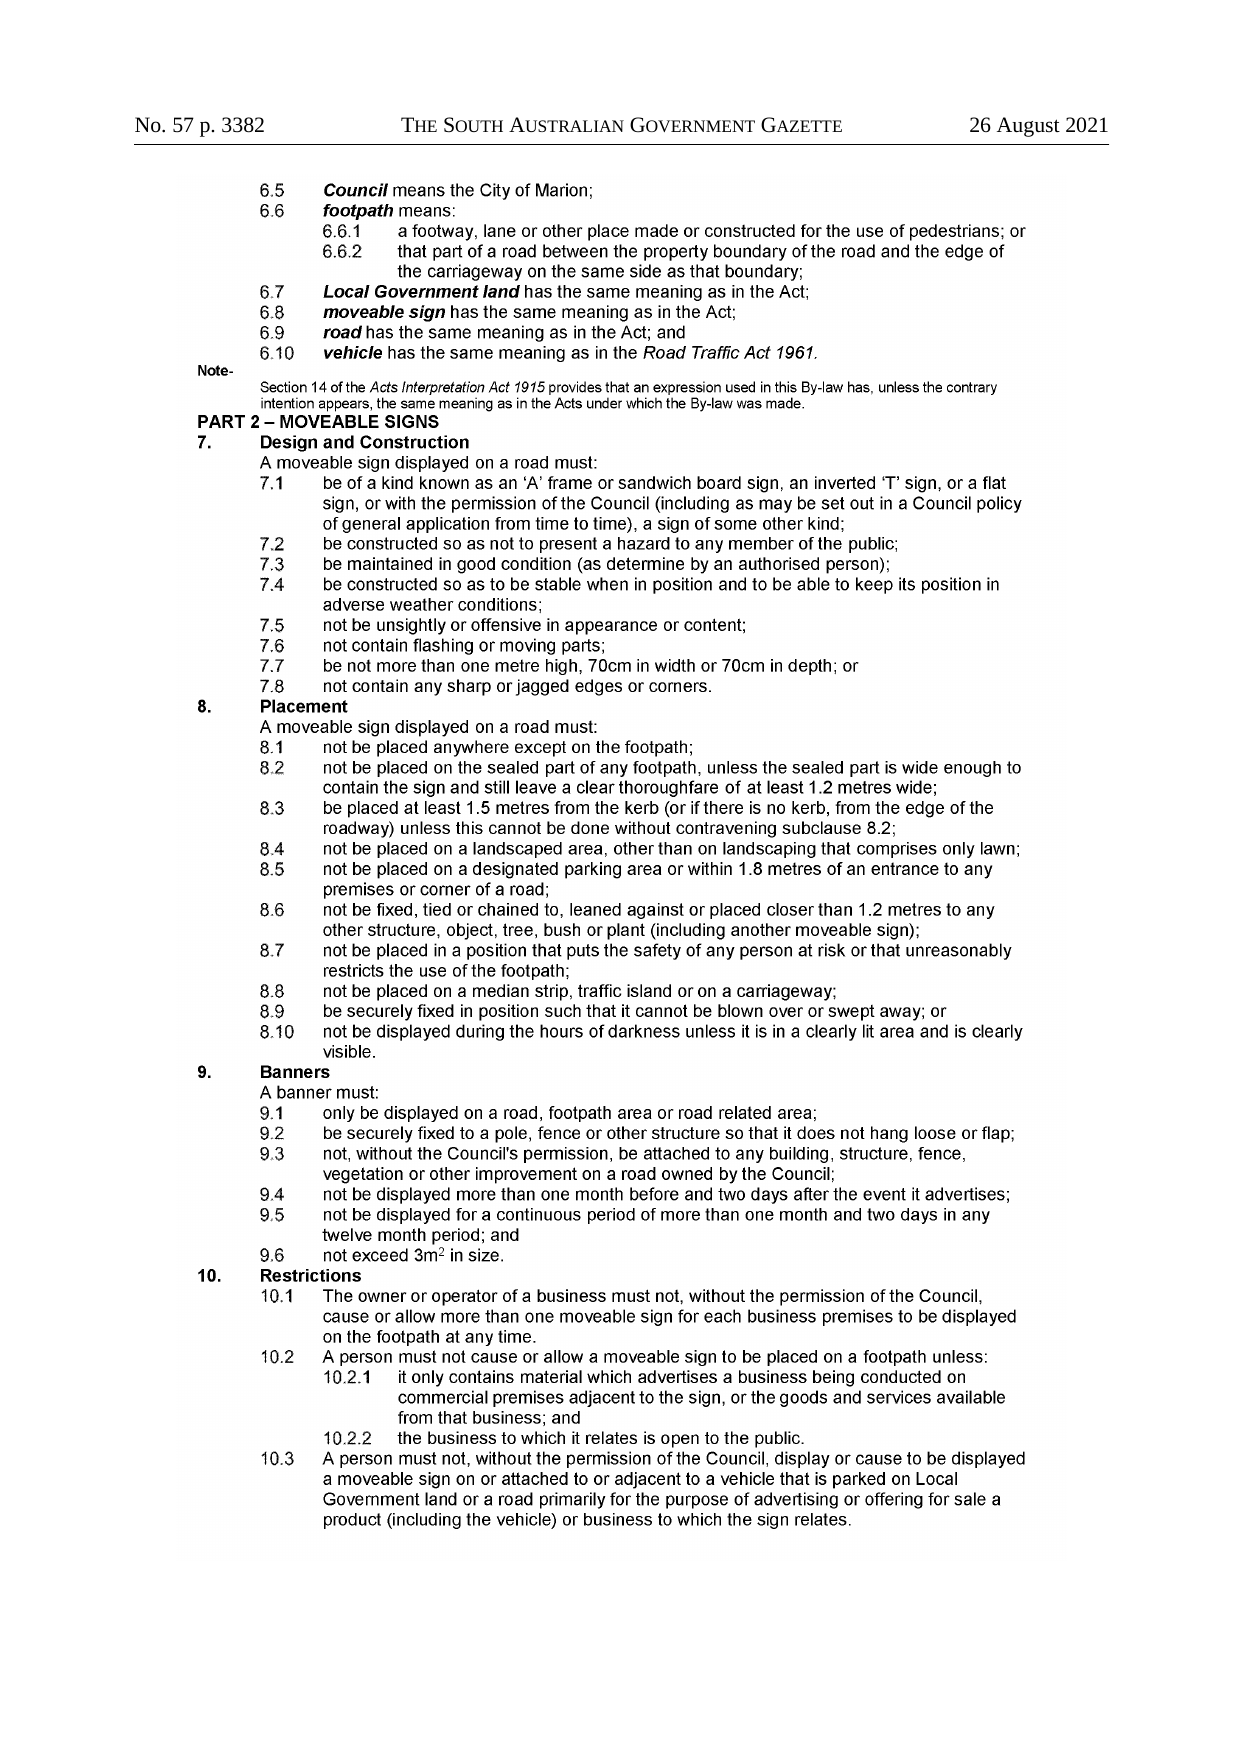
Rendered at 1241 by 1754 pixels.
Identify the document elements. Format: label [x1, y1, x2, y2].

picture [176, 174, 1068, 1561]
